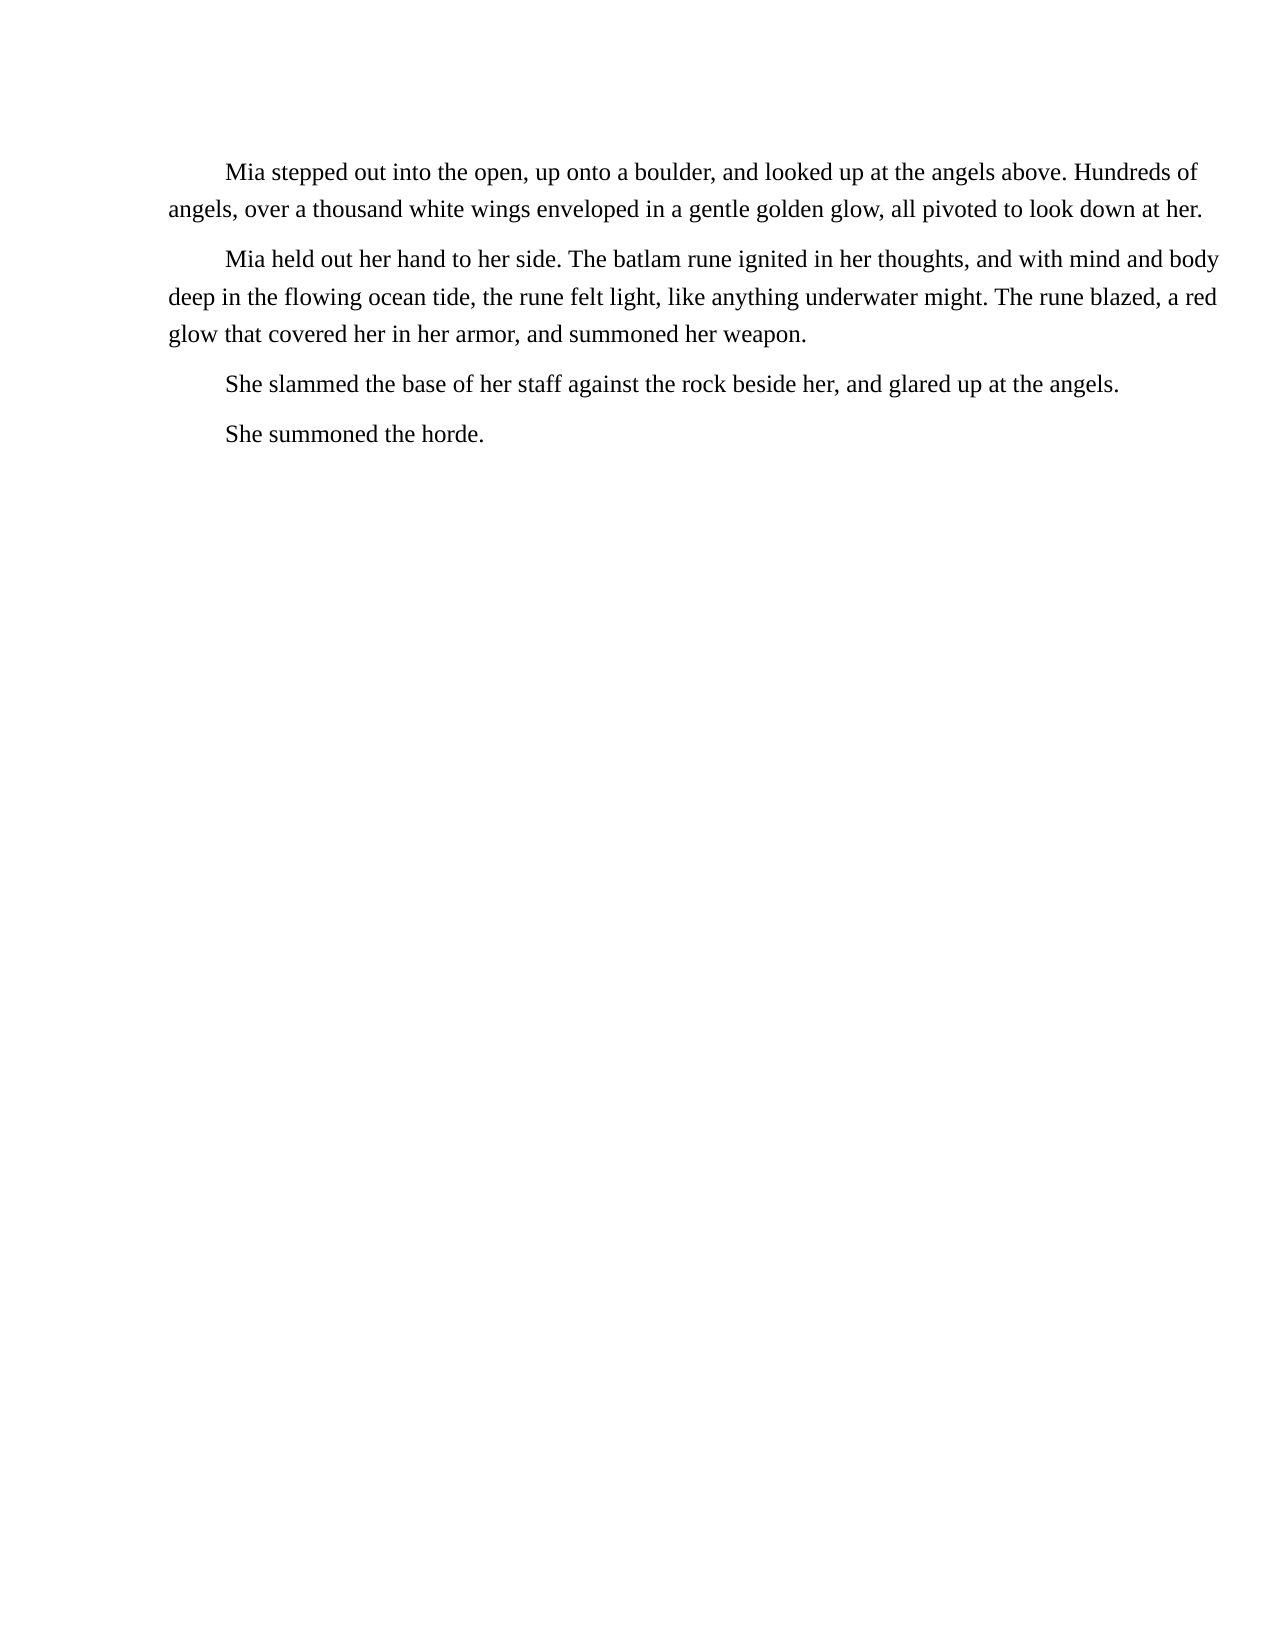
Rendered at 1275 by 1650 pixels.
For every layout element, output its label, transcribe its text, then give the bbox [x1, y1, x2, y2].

text Mia stepped out into the open, up onto a boulder, and looked up at the angels above. Hundreds of angels, over a thousand white wings enveloped in a gentle golden glow, all pivoted to look down at her. [168, 150, 1246, 225]
text Mia held out her hand to her side. The batlam rune ignited in her thoughts, and with mind and body deep in the flowing ocean tide, the rune felt light, like anything underwater might. The rune blazed, a red glow that covered her in her armor, and summoned her weapon. [168, 237, 1246, 350]
text She summoned the horde. [168, 412, 1246, 450]
text She slammed the base of her staff against the rock beside her, and glared up at the angels. [168, 362, 1246, 400]
